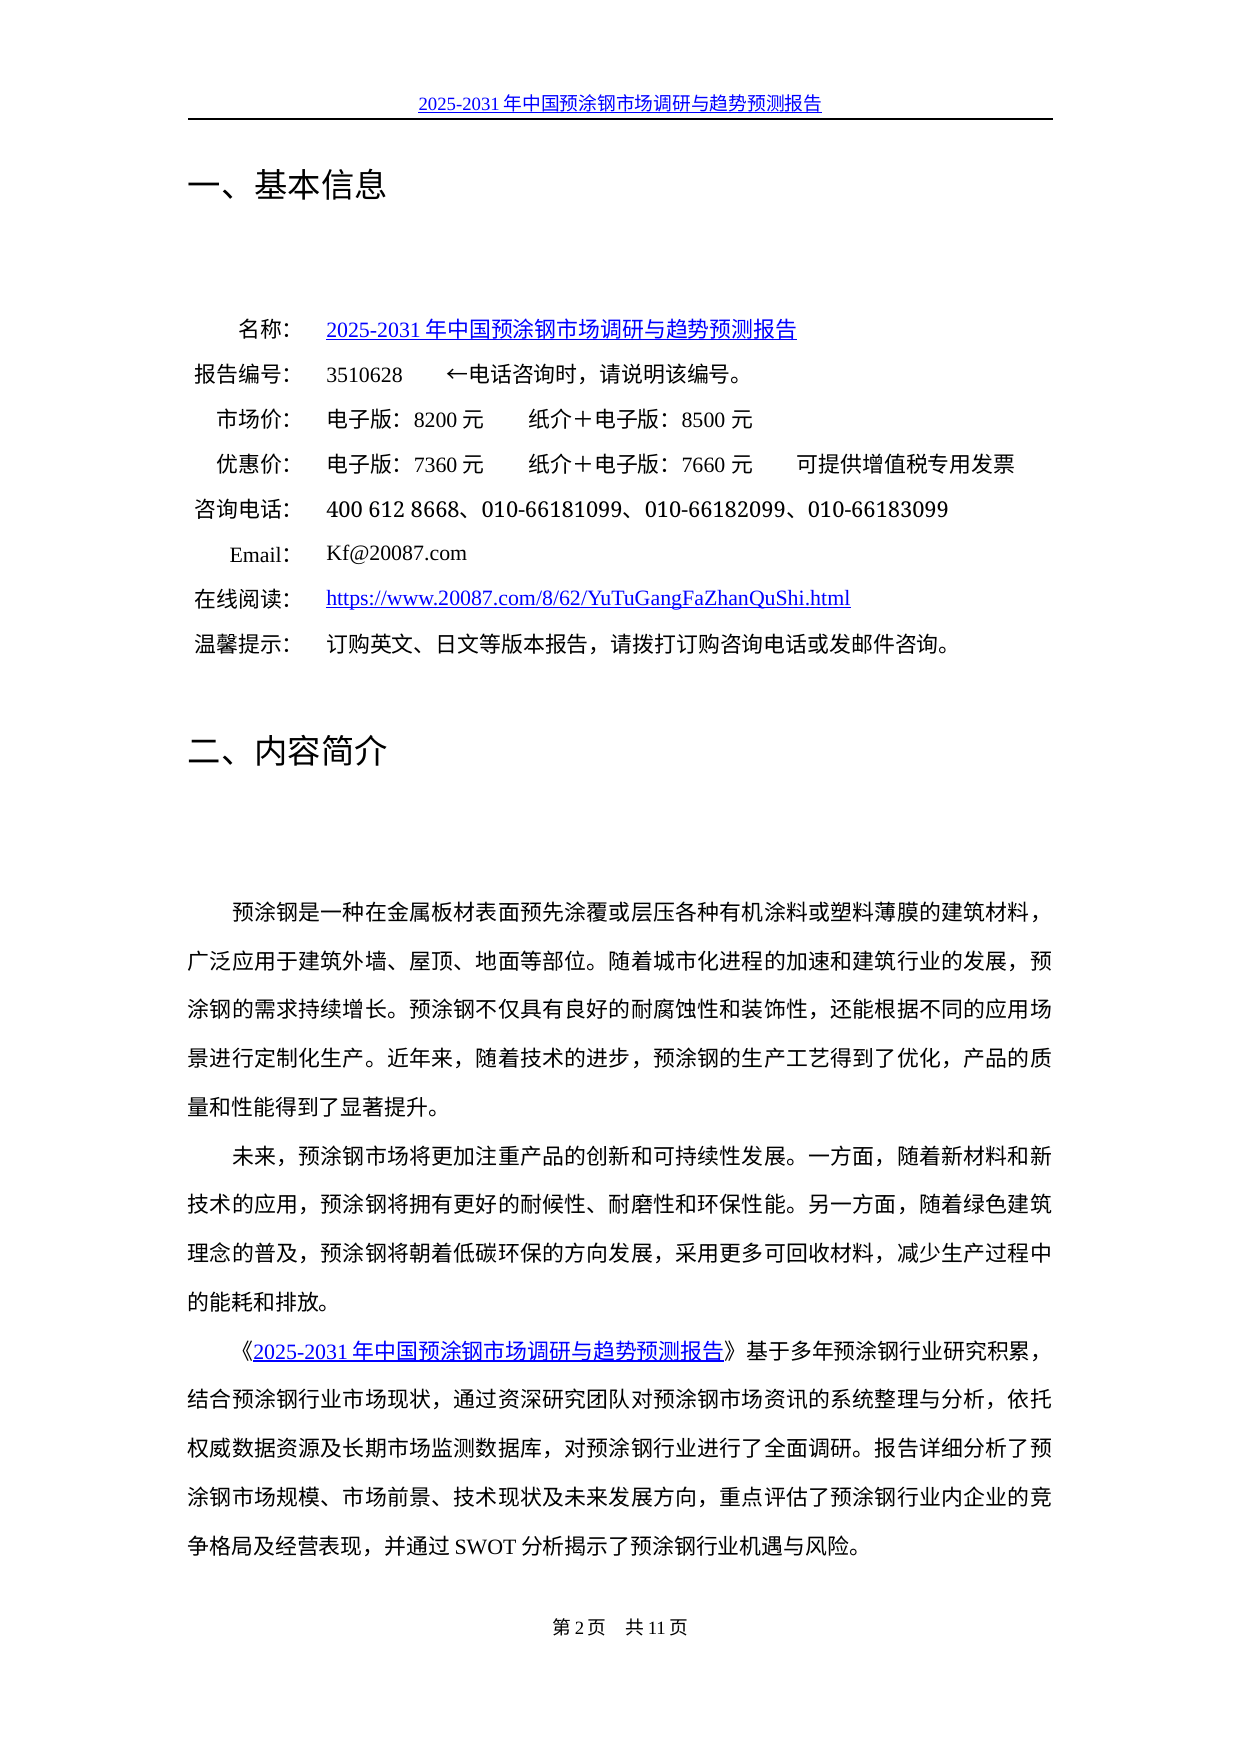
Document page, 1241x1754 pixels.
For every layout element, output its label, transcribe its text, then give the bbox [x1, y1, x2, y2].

table_cell 订购英文、日文等版本报告，请拨打订购咨询电话或发邮件咨询。 [315, 627, 1073, 672]
table_cell Kf@20087.com [315, 537, 1073, 582]
table_cell [315, 582, 1073, 627]
table_cell 咨询电话： [167, 492, 315, 537]
title 一、基本信息 [187, 150, 1053, 215]
table_cell 电子版：8200 元 纸介＋电子版：8500 元 [315, 402, 1073, 447]
table_cell 电子版：7360 元 纸介＋电子版：7660 元 可提供增值税专用发票 [315, 447, 1073, 492]
table_header 名称： [167, 312, 315, 357]
table_cell 温馨提示： [167, 627, 315, 672]
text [187, 894, 1053, 1561]
table_cell 优惠价： [167, 447, 315, 492]
table_cell 报告编号： [167, 357, 315, 402]
title 二、内容简介 [187, 717, 1053, 782]
table_cell 在线阅读： [167, 582, 315, 627]
table_cell Email： [167, 537, 315, 582]
table_cell 400 612 8668、010-66181099、010-66182099、010-66183099 [315, 492, 1073, 537]
table_cell 市场价： [167, 402, 315, 447]
table_cell 3510628 ←电话咨询时，请说明该编号。 [315, 357, 1073, 402]
table_header 2025-2031年中国预涂钢市场调研与趋势预测报告 [315, 312, 1073, 357]
